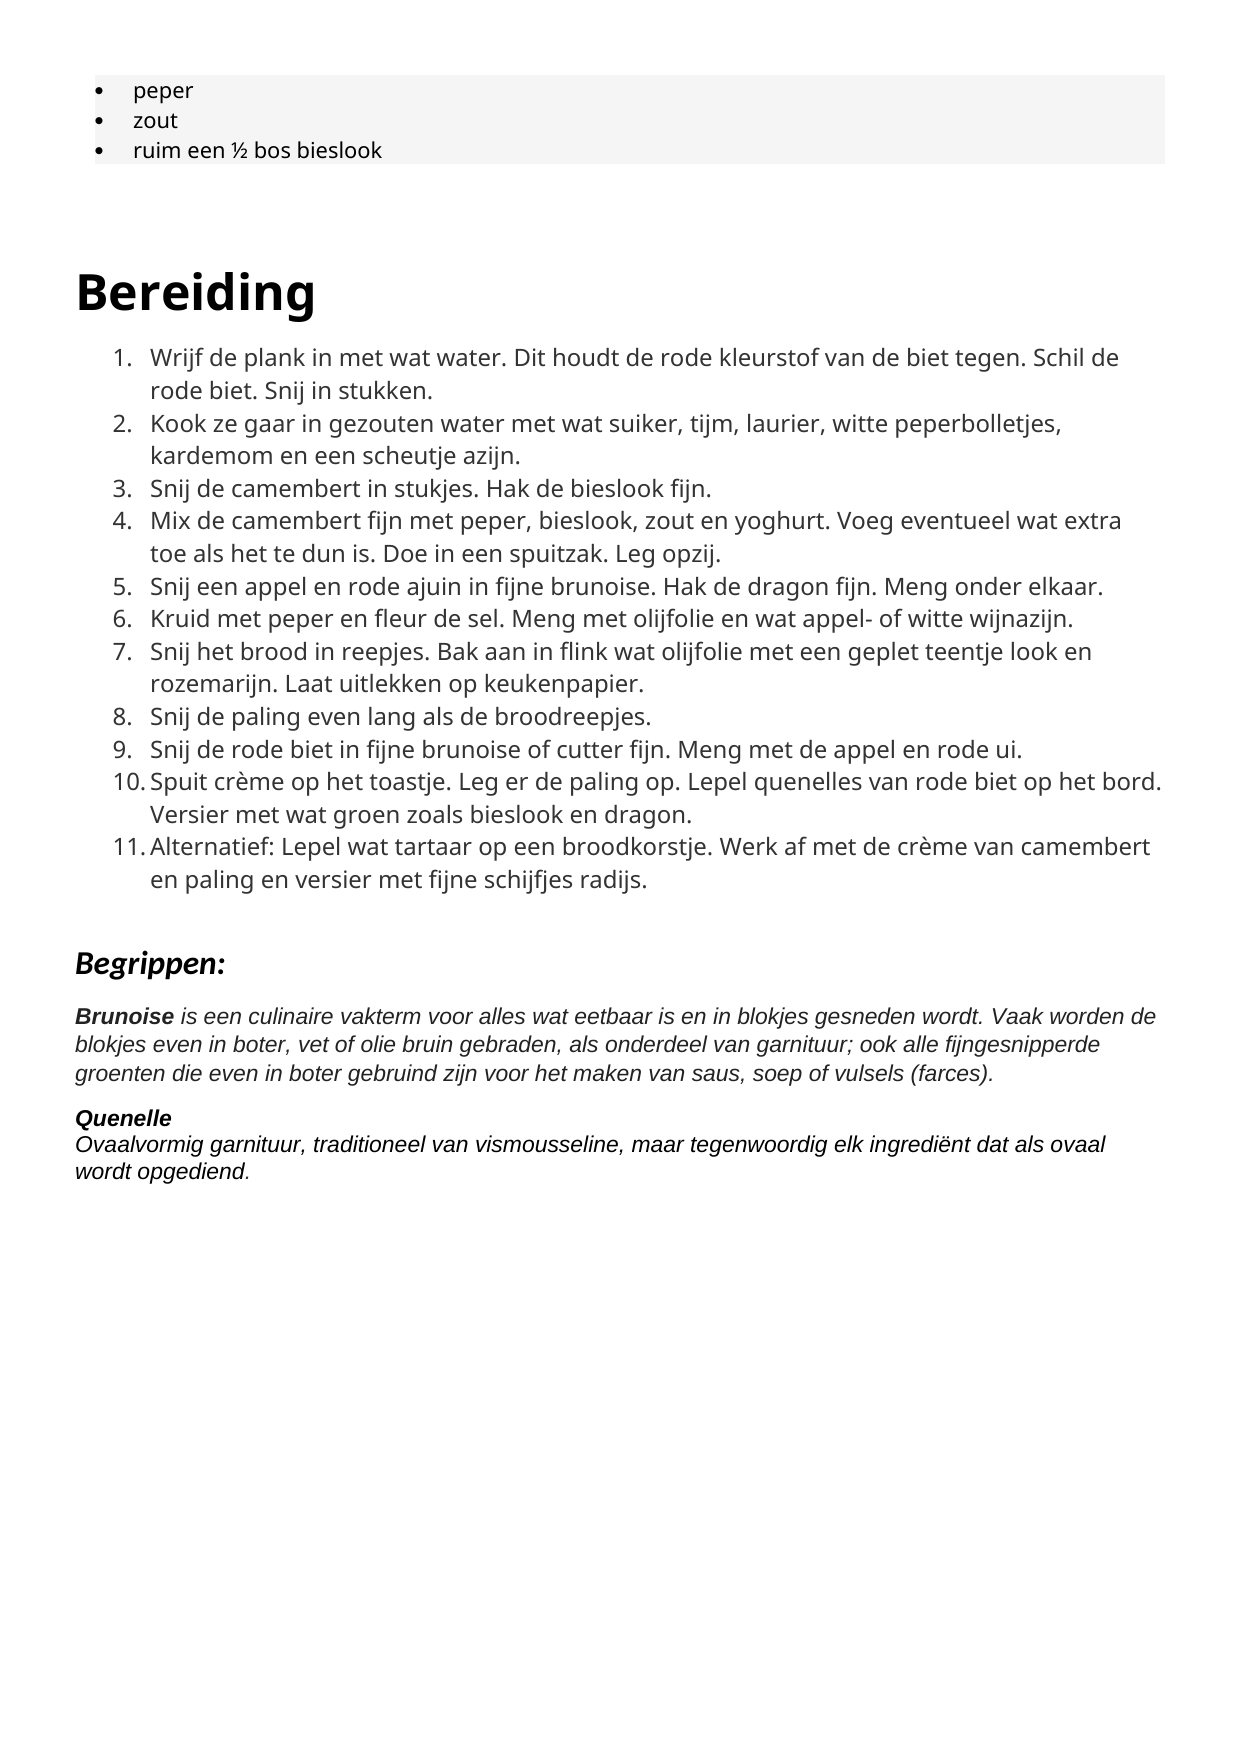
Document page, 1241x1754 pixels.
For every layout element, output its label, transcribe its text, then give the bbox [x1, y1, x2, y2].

list Wrijf de plank in met wat water. Dit houdt de rode kleurstof van de biet tegen. Schil de rode biet. Snij in stukken. [112, 341, 1165, 406]
list Spuit crème op het toastje. Leg er de paling op. Lepel quenelles van rode biet op het bord. Versier met wat groen zoals bieslook en dragon. [112, 765, 1165, 830]
list Kruid met peper en fleur de sel. Meng met olijfolie en wat appel- of witte wijnazijn. [112, 602, 1165, 634]
text Begrippen: [75, 942, 1165, 983]
list Kook ze gaar in gezouten water met wat suiker, tijm, laurier, witte peperbolletjes, kardemom en een scheutje azijn. [112, 406, 1165, 472]
list zout [95, 105, 1165, 134]
text Quenelle Ovaalvormig garnituur, traditioneel van vismousseline, maar tegenwoordig elk ingrediënt dat als ovaal wordt opgediend. [75, 1105, 1165, 1184]
list peper [95, 75, 1165, 105]
list ruim een ½ bos bieslook [95, 134, 1165, 164]
list Snij de paling even lang als de broodreepjes. [112, 700, 1165, 732]
text Brunoise is een culinaire vakterm voor alles wat eetbaar is en in blokjes gesneden wordt. Vaak worden de blokjes even in boter, vet of olie bruin gebraden, als onderdeel van garnituur; ook alle fijngesnipperde groenten die even in boter gebruind zijn voor het maken van saus, soep of vulsels (farces). [75, 1003, 1165, 1086]
list Alternatief: Lepel wat tartaar op een broodkorstje. Werk af met de crème van camembert en paling en versier met fijne schijfjes radijs. [112, 830, 1165, 895]
text Bereiding [75, 257, 1165, 325]
list Mix de camembert fijn met peper, bieslook, zout en yoghurt. Voeg eventueel wat extra toe als het te dun is. Doe in een spuitzak. Leg opzij. [112, 504, 1165, 569]
list Snij een appel en rode ajuin in fijne brunoise. Hak de dragon fijn. Meng onder elkaar. [112, 569, 1165, 602]
list Snij de camembert in stukjes. Hak de bieslook fijn. [112, 472, 1165, 504]
list Snij het brood in reepjes. Bak aan in flink wat olijfolie met een geplet teentje look en rozemarijn. Laat uitlekken op keukenpapier. [112, 634, 1165, 700]
list Snij de rode biet in fijne brunoise of cutter fijn. Meng met de appel en rode ui. [112, 732, 1165, 765]
